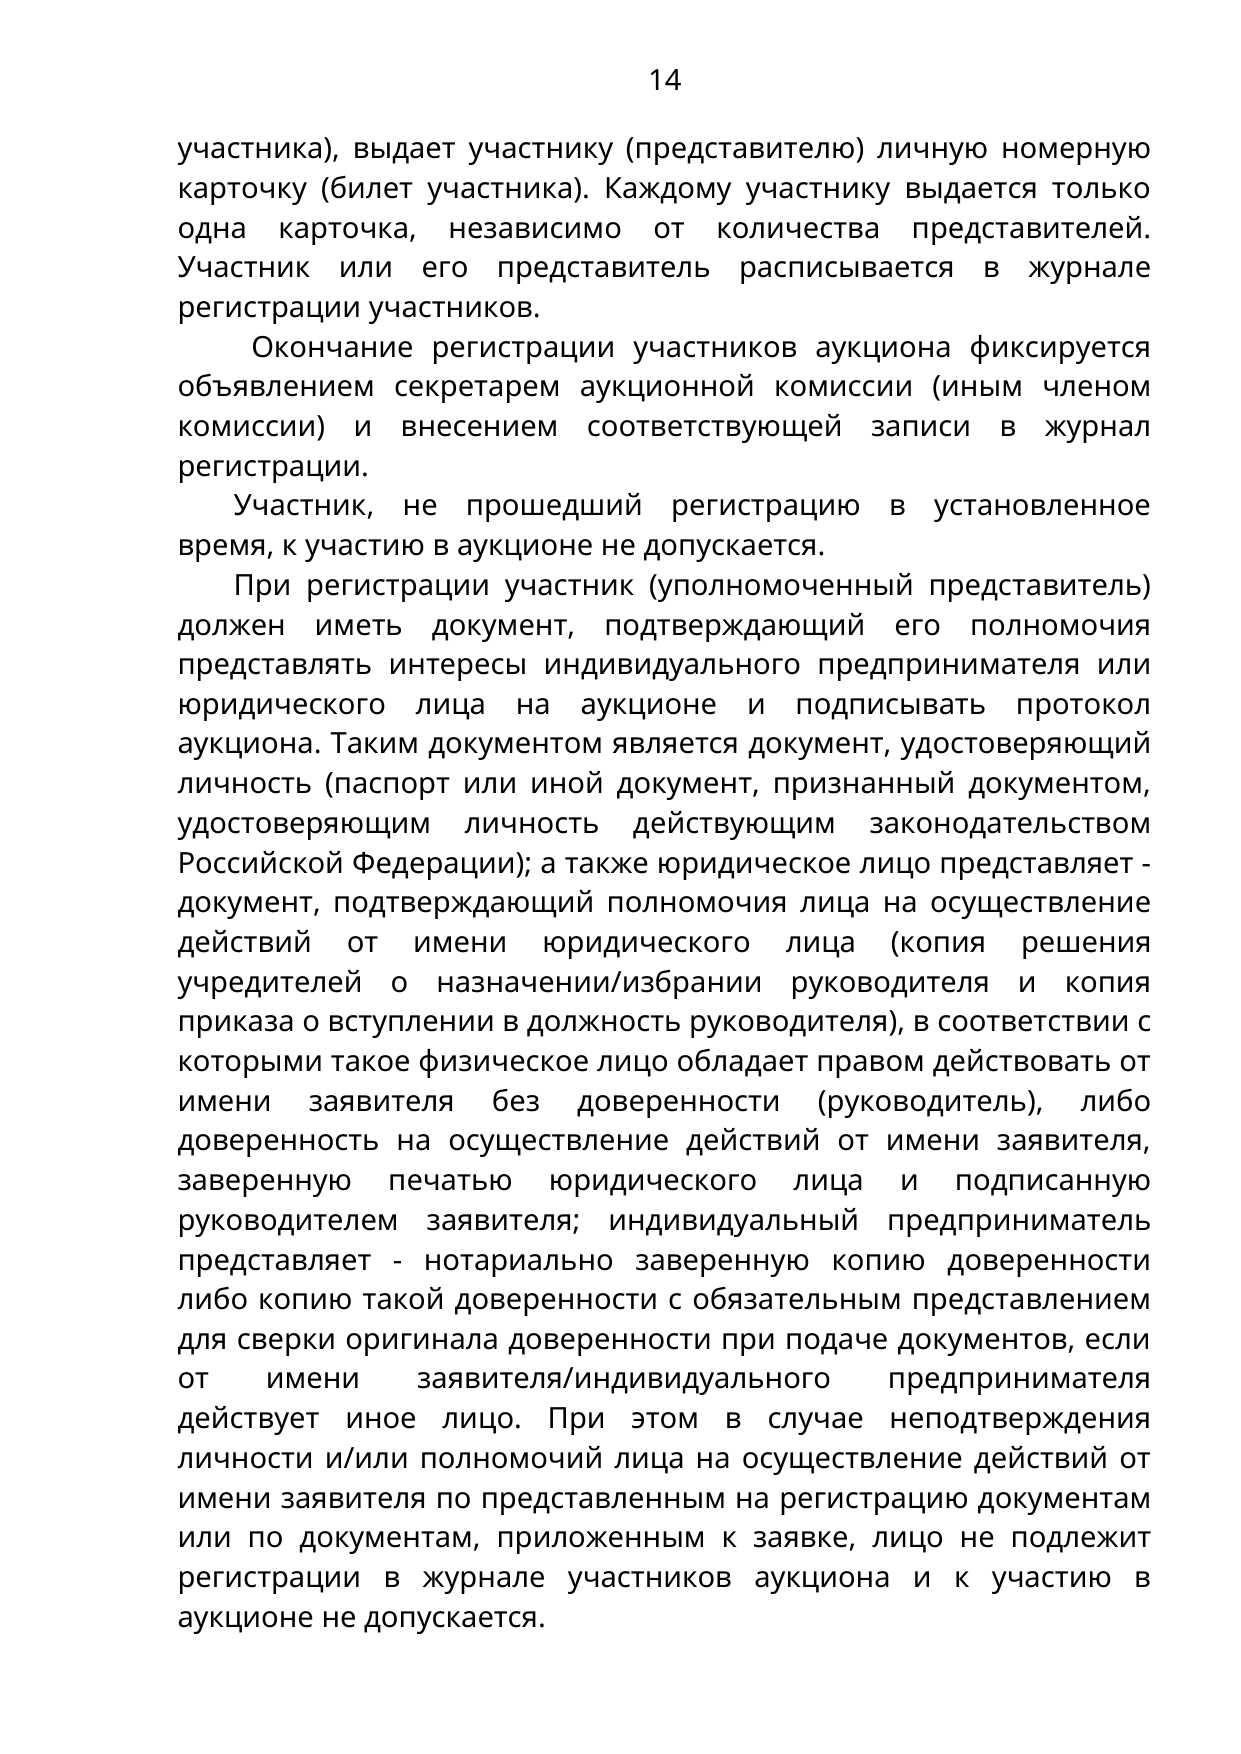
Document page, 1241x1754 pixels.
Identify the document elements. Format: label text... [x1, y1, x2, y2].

text Участник, не прошедший регистрацию в установленное время, к участию в аукционе не допускается. [177, 485, 1152, 564]
text При регистрации участник (уполномоченный представитель) должен иметь документ, подтверждающий его полномочия представлять интересы индивидуального предпринимателя или юридического лица на аукционе и подписывать протокол аукциона. Таким документом является документ, удостоверяющий личность (паспорт или иной документ, признанный документом, удостоверяющим личность действующим законодательством Российской Федерации); а также юридическое лицо представляет - документ, подтверждающий полномочия лица на осуществление действий от имени юридического лица (копия решения учредителей о назначении/избрании руководителя и копия приказа о вступлении в должность руководителя), в соответствии с которыми такое физическое лицо обладает правом действовать от имени заявителя без доверенности (руководитель), либо доверенность на осуществление действий от имени заявителя, заверенную печатью юридического лица и подписанную руководителем заявителя; индивидуальный предприниматель представляет - нотариально заверенную копию доверенности либо копию такой доверенности с обязательным представлением для сверки оригинала доверенности при подаче документов, если от имени заявителя/индивидуального предпринимателя действует иное лицо. При этом в случае неподтверждения личности и/или полномочий лица на осуществление действий от имени заявителя по представленным на регистрацию документам или по документам, приложенным к заявке, лицо не подлежит регистрации в журнале участников аукциона и к участию в аукционе не допускается. [177, 564, 1152, 1636]
text Окончание регистрации участников аукциона фиксируется объявлением секретарем аукционной комиссии (иным членом комиссии) и внесением соответствующей записи в журнал регистрации. [177, 326, 1152, 485]
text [177, 127, 1152, 326]
